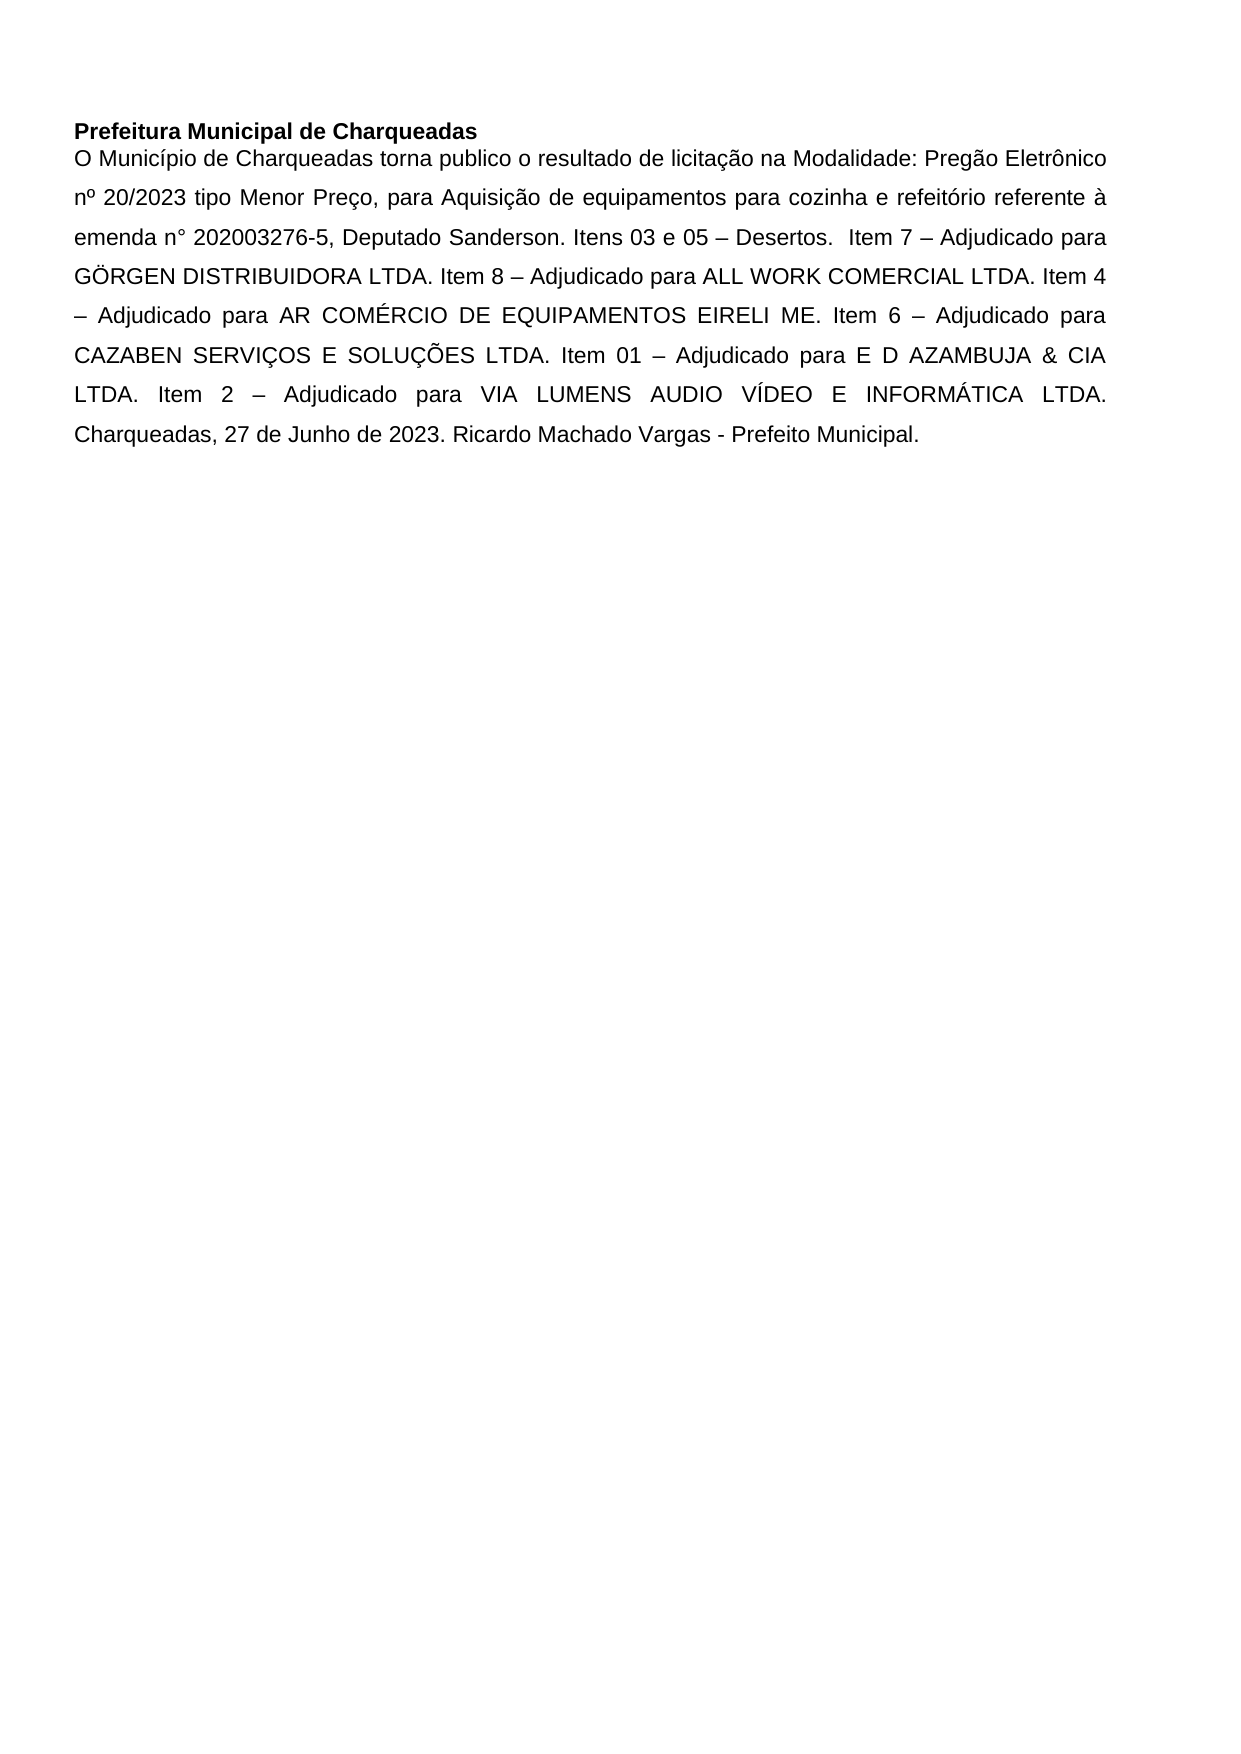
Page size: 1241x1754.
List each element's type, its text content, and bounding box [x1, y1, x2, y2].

subtitle Prefeitura Municipal de Charqueadas [74, 118, 1167, 144]
text O Município de Charqueadas torna publico o resultado de licitação na Modalidade: Pregão Eletrônico nº 20/2023 tipo Menor Preço, para Aquisição de equipamentos para cozinha e refeitório referente à emenda n° 202003276-5, Deputado Sanderson. Itens 03 e 05 – Desertos. Item 7 – Adjudicado para GÖRGEN DISTRIBUIDORA LTDA. Item 8 – Adjudicado para ALL WORK COMERCIAL LTDA. Item 4 – Adjudicado para AR COMÉRCIO DE EQUIPAMENTOS EIRELI ME. Item 6 – Adjudicado para CAZABEN SERVIÇOS E SOLUÇÕES LTDA. Item 01 – Adjudicado para E D AZAMBUJA & CIA LTDA. Item 2 – Adjudicado para VIA LUMENS AUDIO VÍDEO E INFORMÁTICA LTDA. Charqueadas, 27 de Junho de 2023. Ricardo Machado Vargas - Prefeito Municipal. [74, 144, 1107, 447]
